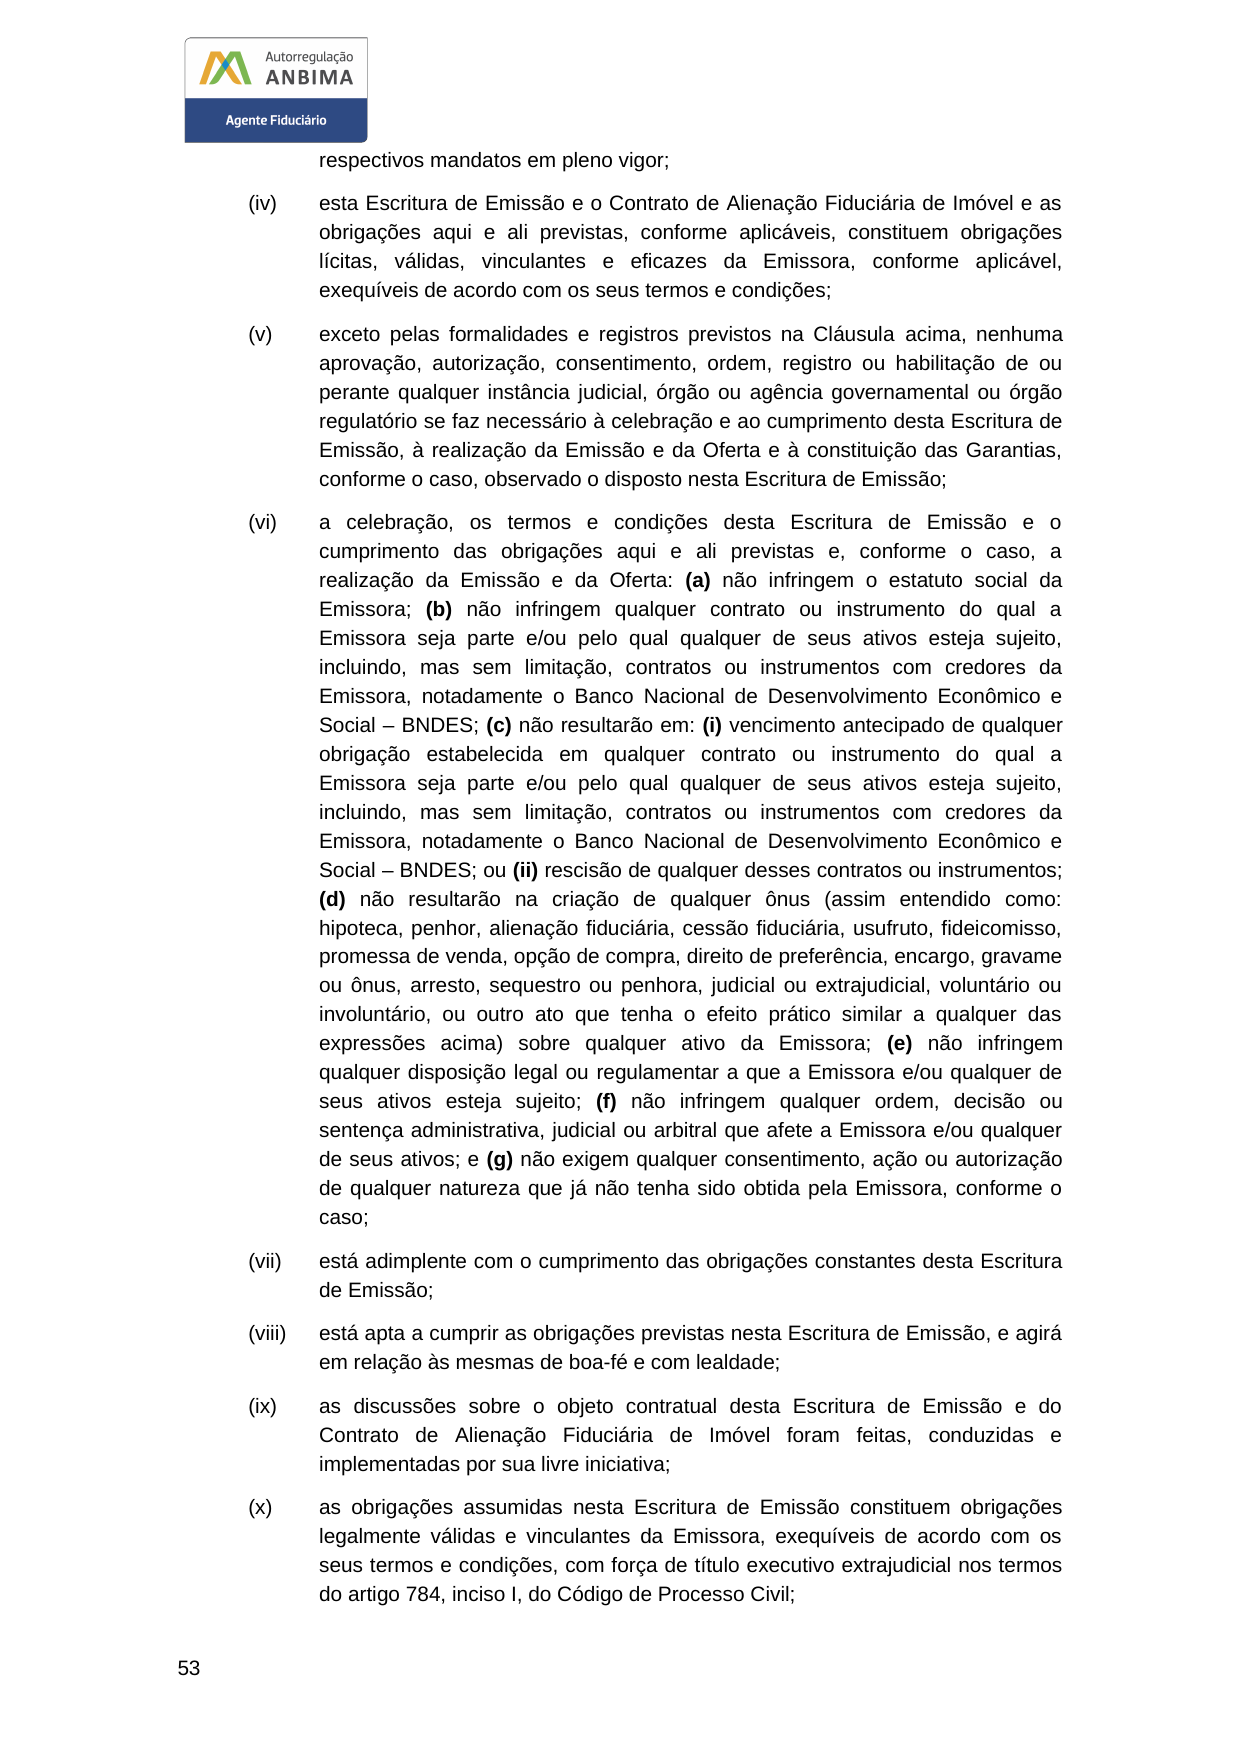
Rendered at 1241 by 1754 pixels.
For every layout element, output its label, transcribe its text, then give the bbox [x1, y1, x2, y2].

picture [184, 37, 368, 143]
text está adimplente com o cumprimento das obrigações constantes desta Escritura de Emissão; [248, 1248, 1063, 1301]
text as discussões sobre o objeto contratual desta Escritura de Emissão e do Contrato de Alienação Fiduciária de Imóvel foram feitas, conduzidas e implementadas por sua livre iniciativa; [248, 1393, 1063, 1475]
text exceto pelas formalidades e registros previstos na Cláusula 2 acima, nenhuma aprovação, autorização, consentimento, ordem, registro ou habilitação de ou perante qualquer instância judicial, órgão ou agência governamental ou órgão regulatório se faz necessário à celebração e ao cumprimento desta Escritura de Emissão, à realização da Emissão e da Oferta e à constituição das Garantias, conforme o caso, observado o disposto nesta Escritura de Emissão; [248, 322, 1063, 490]
text a celebração, os termos e condições desta Escritura de Emissão e o cumprimento das obrigações aqui e ali previstas e, conforme o caso, a realização da Emissão e da Oferta: (a) não infringem o estatuto social da Emissora; (b) não infringem qualquer contrato ou instrumento do qual a Emissora seja parte e/ou pelo qual qualquer de seus ativos esteja sujeito, incluindo, mas sem limitação, contratos ou instrumentos com credores da Emissora, notadamente o Banco Nacional de Desenvolvimento Econômico e Social – BNDES; (c) não resultarão em: (i) vencimento antecipado de qualquer obrigação estabelecida em qualquer contrato ou instrumento do qual a Emissora seja parte e/ou pelo qual qualquer de seus ativos esteja sujeito, incluindo, mas sem limitação, contratos ou instrumentos com credores da Emissora, notadamente o Banco Nacional de Desenvolvimento Econômico e Social – BNDES; ou (ii) rescisão de qualquer desses contratos ou instrumentos; (d) não resultarão na criação de qualquer ônus (assim entendido como: hipoteca, penhor, alienação fiduciária, cessão fiduciária, usufruto, fideicomisso, promessa de venda, opção de compra, direito de preferência, encargo, gravame ou ônus, arresto, sequestro ou penhora, judicial ou extrajudicial, voluntário ou involuntário, ou outro ato que tenha o efeito prático similar a qualquer das expressões acima) sobre qualquer ativo da Emissora; (e) não infringem qualquer disposição legal ou regulamentar a que a Emissora e/ou qualquer de seus ativos esteja sujeito; (f) não infringem qualquer ordem, decisão ou sentença administrativa, judicial ou arbitral que afete a Emissora e/ou qualquer de seus ativos; e (g) não exigem qualquer consentimento, ação ou autorização de qualquer natureza que já não tenha sido obtida pela Emissora, conforme o caso; [248, 510, 1063, 1229]
text as obrigações assumidas nesta Escritura de Emissão constituem obrigações legalmente válidas e vinculantes da Emissora, exequíveis de acordo com os seus termos e condições, com força de título executivo extrajudicial nos termos do artigo 784, inciso I, do Código de Processo Civil; [248, 1495, 1063, 1606]
text esta Escritura de Emissão e o Contrato de Alienação Fiduciária de Imóvel e as obrigações aqui e ali previstas, conforme aplicáveis, constituem obrigações lícitas, válidas, vinculantes e eficazes da Emissora, conforme aplicável, exequíveis de acordo com os seus termos e condições; [248, 191, 1063, 302]
text está apta a cumprir as obrigações previstas nesta Escritura de Emissão, e agirá em relação às mesmas de boa-fé e com lealdade; [248, 1321, 1063, 1374]
